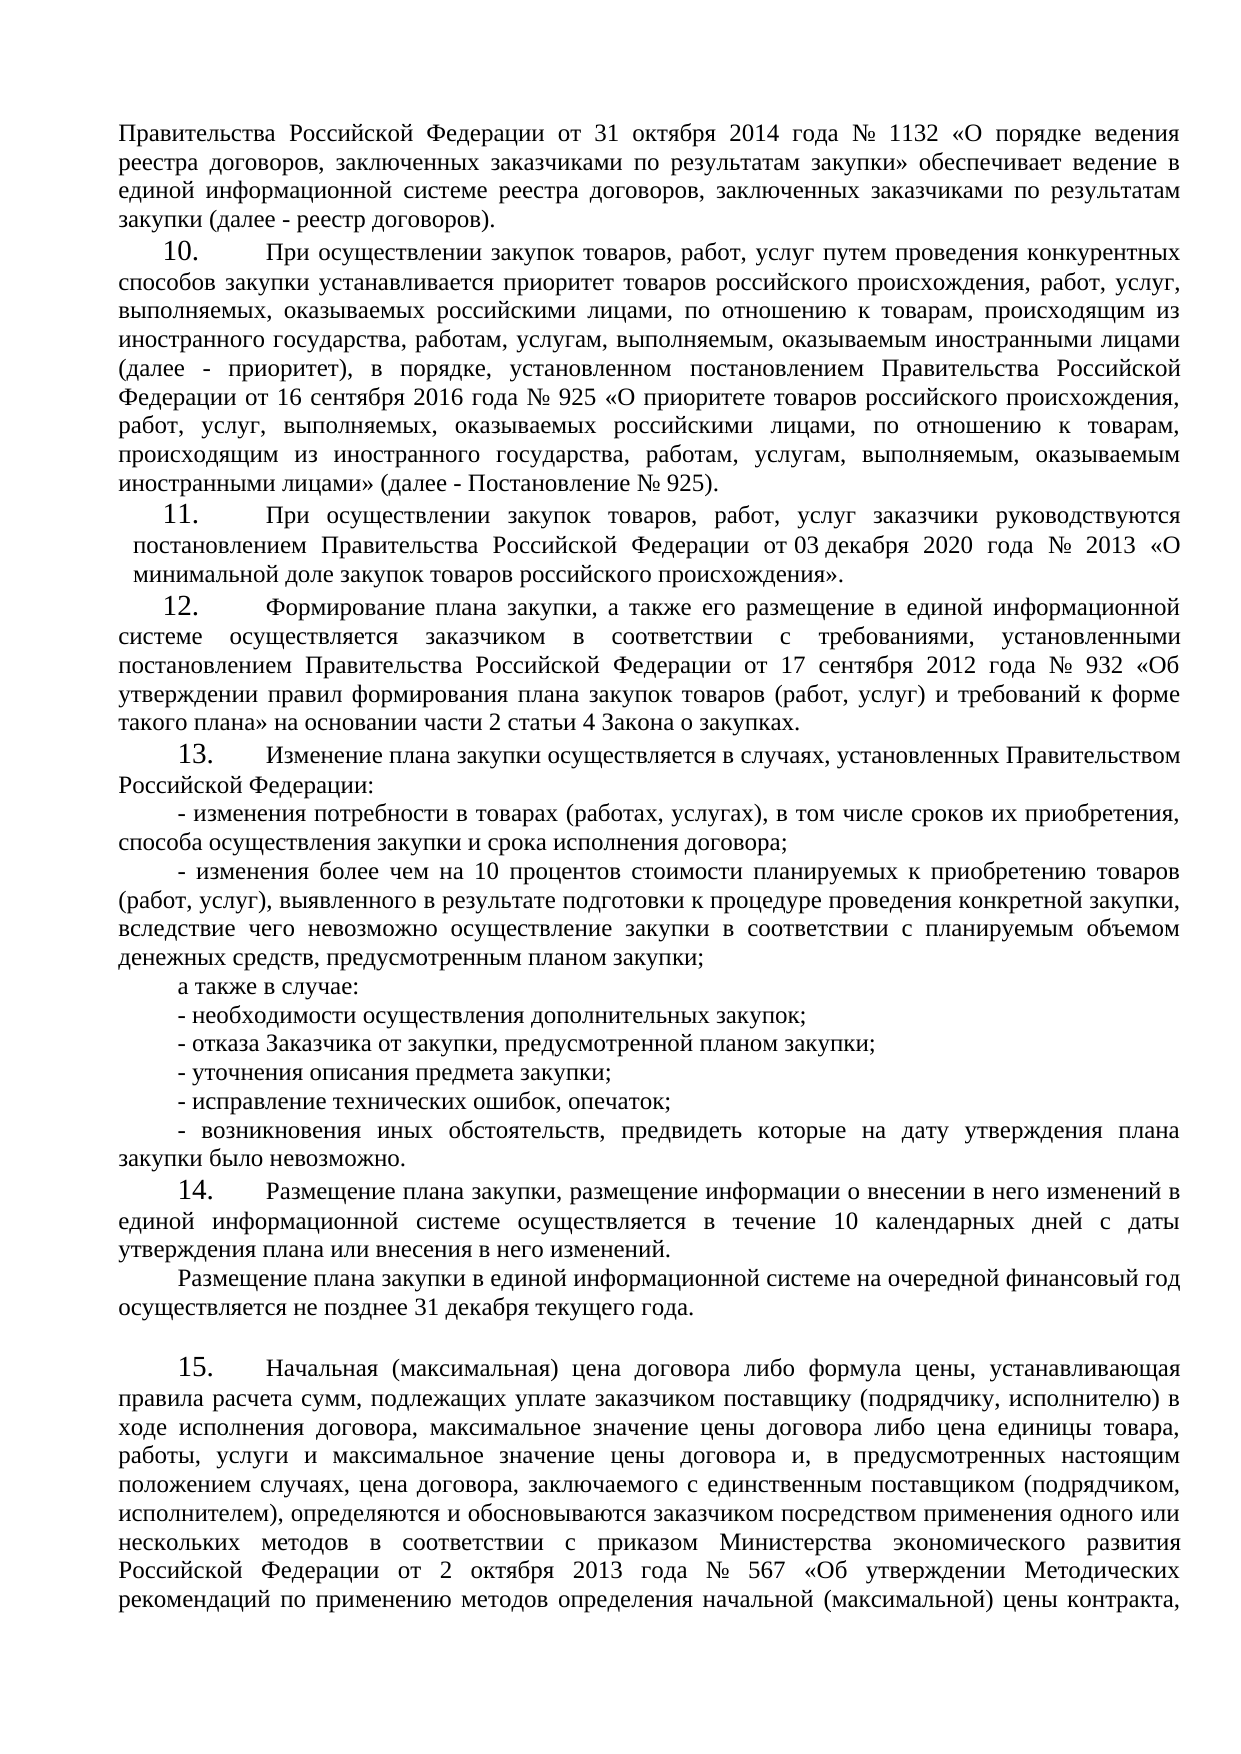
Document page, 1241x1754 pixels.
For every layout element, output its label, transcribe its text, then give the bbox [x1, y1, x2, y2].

text а также в случае: [118, 971, 1181, 1000]
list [118, 118, 1181, 233]
list При осуществлении закупок товаров, работ, услуг путем проведения конкурентных способов закупки устанавливается приоритет товаров российского происхождения, работ, услуг, выполняемых, оказываемых российскими лицами, по отношению к товарам, происходящим из иностранного государства, работам, услугам, выполняемым, оказываемым иностранными лицами (далее - приоритет), в порядке, установленном постановлением Правительства Российской Федерации от 16 сентября 2016 года № 925 «О приоритете товаров российского происхождения, работ, услуг, выполняемых, оказываемых российскими лицами, по отношению к товарам, происходящим из иностранного государства, работам, услугам, выполняемым, оказываемым иностранными лицами» (далее - Постановление № 925). [118, 233, 1181, 497]
list Размещение плана закупки, размещение информации о внесении в него изменений в единой информационной системе осуществляется в течение 10 календарных дней с даты утверждения плана или внесения в него изменений. [118, 1172, 1181, 1263]
list Изменение плана закупки осуществляется в случаях, установленных Правительством Российской Федерации: [118, 736, 1181, 798]
text - уточнения описания предмета закупки; [118, 1057, 1181, 1086]
text - отказа Заказчика от закупки, предусмотренной планом закупки; [118, 1028, 1181, 1057]
list Формирование плана закупки, а также его размещение в единой информационной системе осуществляется заказчиком в соответствии с требованиями, установленными постановлением Правительства Российской Федерации от 17 сентября 2012 года № 932 «Об утверждении правил формирования плана закупок товаров (работ, услуг) и требований к форме такого плана» на основании части 2 статьи 4 Закона о закупках. [118, 588, 1181, 736]
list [118, 1349, 1181, 1613]
text - изменения более чем на 10 процентов стоимости планируемых к приобретению товаров (работ, услуг), выявленного в результате подготовки к процедуре проведения конкретной закупки, вследствие чего невозможно осуществление закупки в соответствии с планируемым объемом денежных средств, предусмотренным планом закупки; [118, 856, 1181, 971]
text - возникновения иных обстоятельств, предвидеть которые на дату утверждения плана закупки было невозможно. [118, 1115, 1181, 1172]
list При осуществлении закупок товаров, работ, услуг заказчики руководствуются постановлением Правительства Российской Федерации от 03 декабря 2020 года № 2013 «О минимальной доле закупок товаров российского происхождения». [133, 497, 1181, 588]
text - необходимости осуществления дополнительных закупок; [118, 1000, 1181, 1028]
text Размещение плана закупки в единой информационной системе на очередной финансовый год осуществляется не позднее 31 декабря текущего года. [118, 1263, 1181, 1321]
text - исправление технических ошибок, опечаток; [118, 1086, 1181, 1115]
text - изменения потребности в товарах (работах, услугах), в том числе сроков их приобретения, способа осуществления закупки и срока исполнения договора; [118, 798, 1181, 856]
